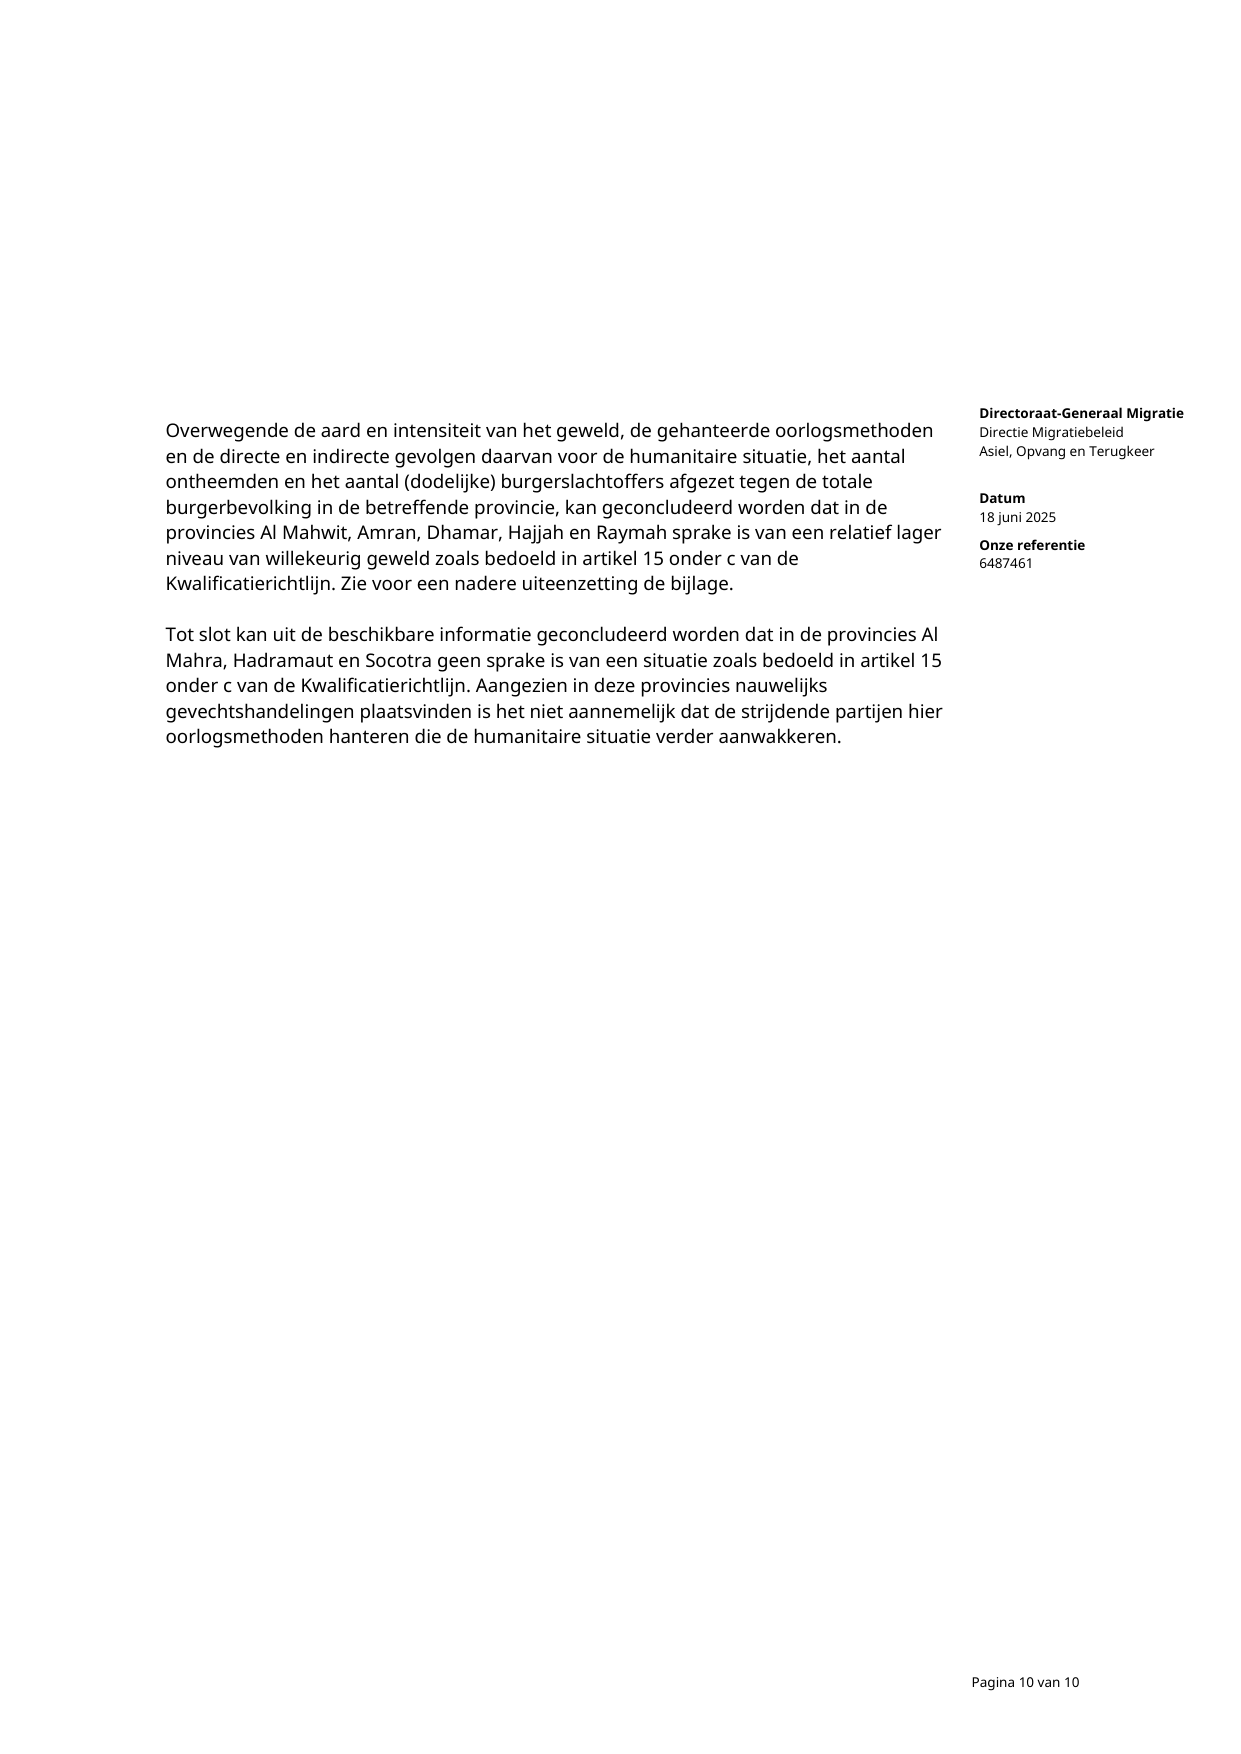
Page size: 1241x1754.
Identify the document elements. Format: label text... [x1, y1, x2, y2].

text Overwegende de aard en intensiteit van het geweld, de gehanteerde oorlogsmethoden en de directe en indirecte gevolgen daarvan voor de humanitaire situatie, het aantal ontheemden en het aantal (dodelijke) burgerslachtoffers afgezet tegen de totale burgerbevolking in de betreffende provincie, kan geconcludeerd worden dat in de provincies Al Mahwit, Amran, Dhamar, Hajjah en Raymah sprake is van een relatief lager niveau van willekeurig geweld zoals bedoeld in artikel 15 onder c van de Kwalificatierichtlijn. Zie voor een nadere uiteenzetting de bijlage. [165, 418, 951, 596]
text Tot slot kan uit de beschikbare informatie geconcludeerd worden dat in de provincies Al Mahra, Hadramaut en Socotra geen sprake is van een situatie zoals bedoeld in artikel 15 onder c van de Kwalificatierichtlijn. Aangezien in deze provincies nauwelijks gevechtshandelingen plaatsvinden is het niet aannemelijk dat de strijdende partijen hier oorlogsmethoden hanteren die de humanitaire situatie verder aanwakkeren. [165, 622, 951, 749]
